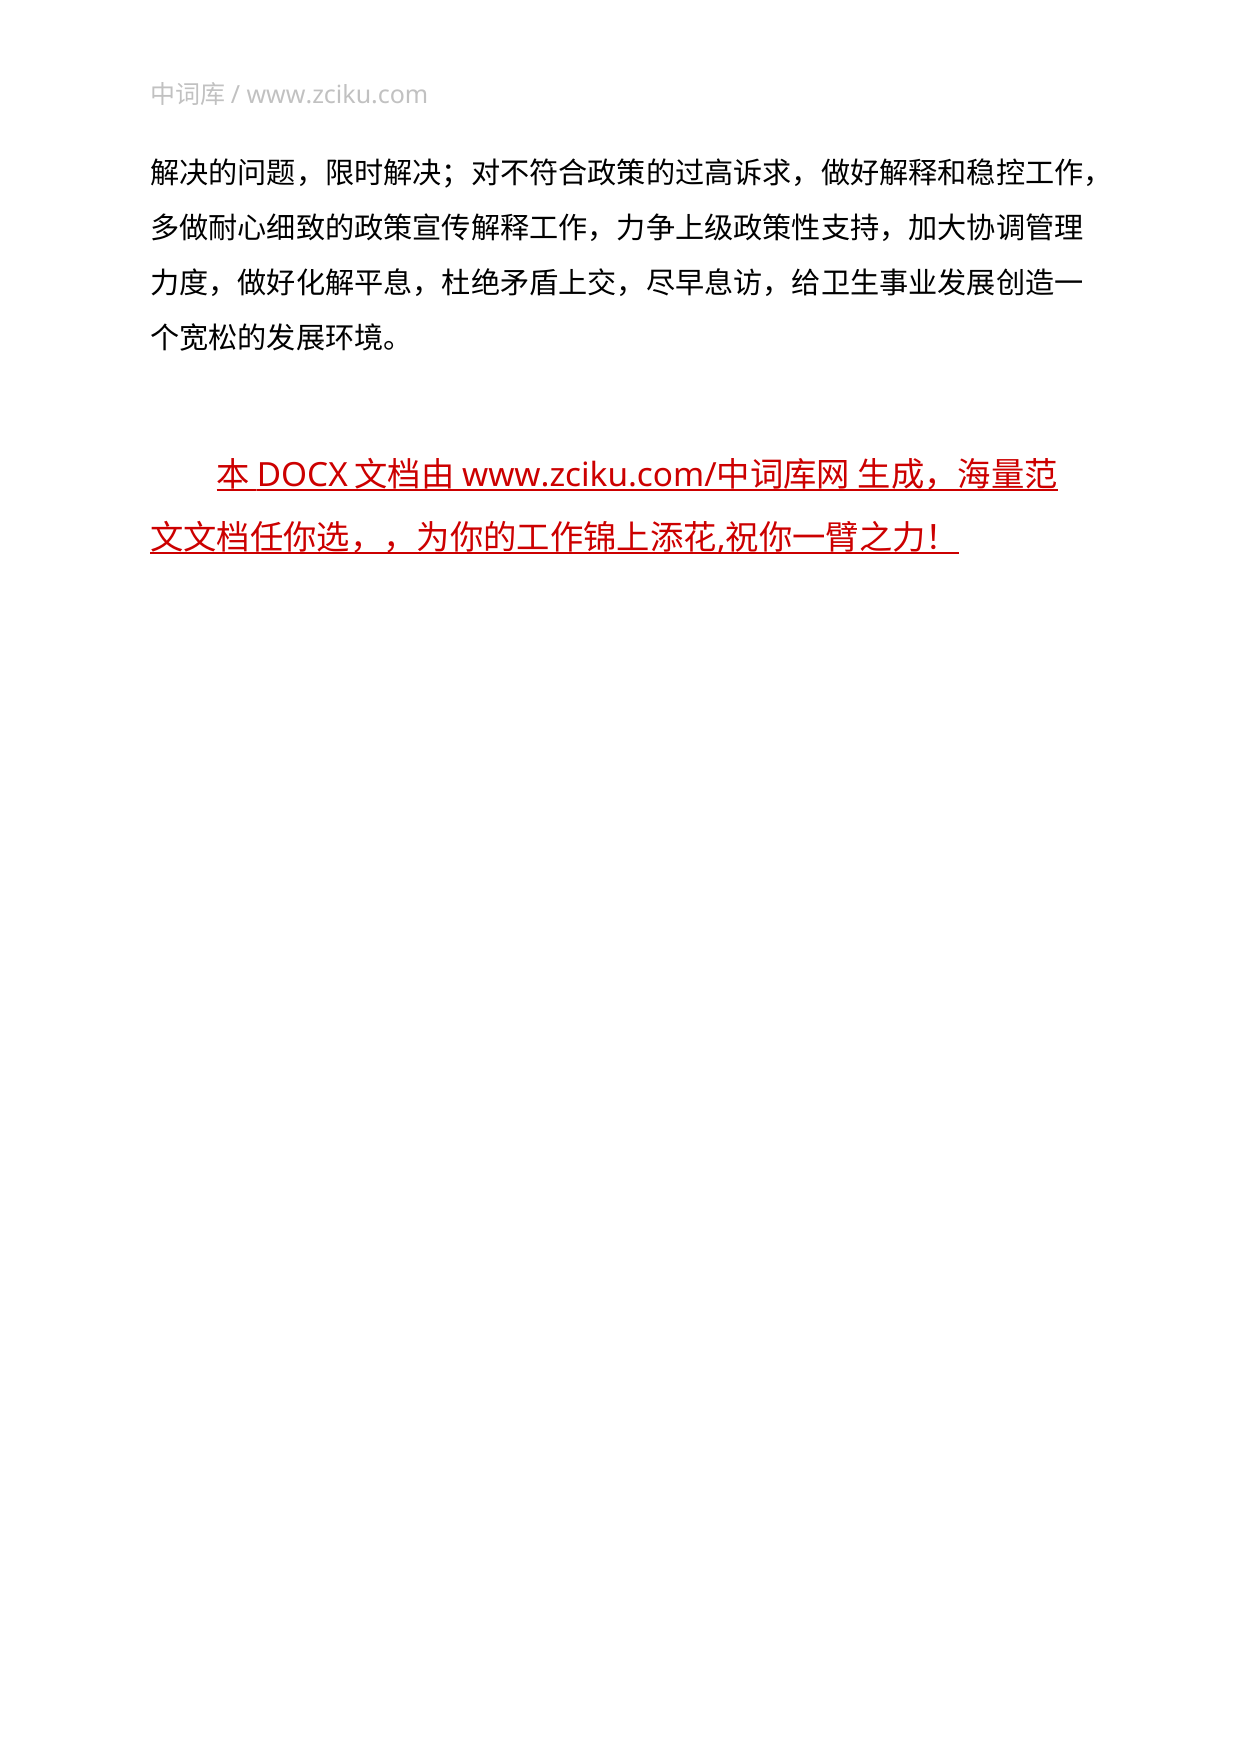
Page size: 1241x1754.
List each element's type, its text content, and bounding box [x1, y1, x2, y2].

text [150, 150, 1090, 357]
text 本DOCX文档由 www.zciku.com/中词库网 生成，海量范文文档任你选，，为你的工作锦上添花,祝你一臂之力！ [150, 448, 1090, 559]
